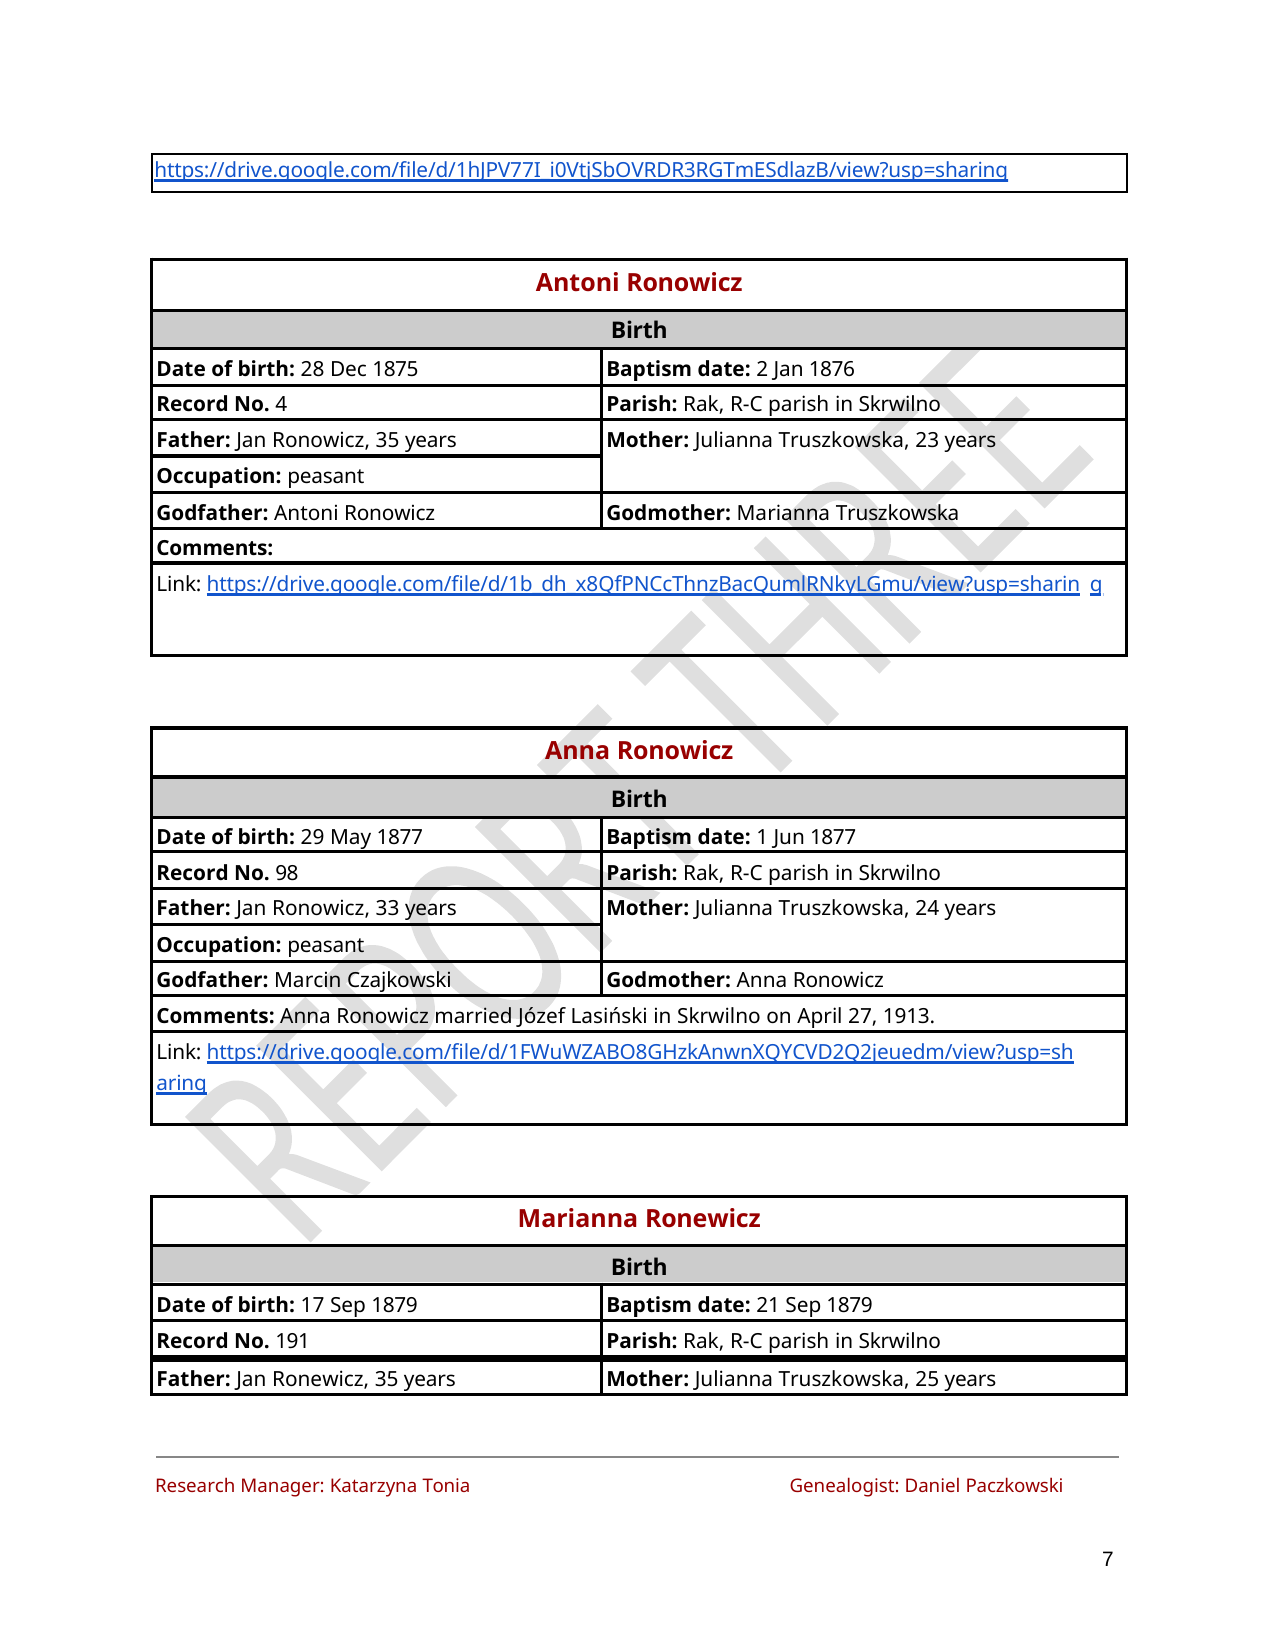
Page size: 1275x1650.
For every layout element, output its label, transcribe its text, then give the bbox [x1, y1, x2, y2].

table_cell Godmother: Marianna Truszkowska [603, 494, 1125, 527]
table_cell Birth [153, 779, 1125, 816]
table_header Marianna Ronewicz [153, 1198, 1125, 1244]
table_cell Record No. 191 [153, 1322, 600, 1355]
table_cell Birth [153, 1247, 1125, 1282]
table_cell Godfather: Antoni Ronowicz [153, 494, 600, 527]
table_cell Record No. 4 [153, 387, 600, 418]
table_cell Mother: Julianna Truszkowska, 24 years [603, 890, 1125, 959]
table_cell Occupation: peasant [153, 926, 600, 959]
table_cell Godfather: Marcin Czajkowski [153, 963, 600, 994]
table_cell Parish: Rak, R-C parish in Skrwilno [603, 387, 1125, 418]
table_cell Link: https://drive.google.com/file/d/1FWuWZABO8GHzkAnwnXQYCVD2Q2jeuedm/view?usp=sh aring [153, 1033, 1125, 1123]
table_cell Comments: Anna Ronowicz married Józef Lasiński in Skrwilno on April 27, 1913. [153, 997, 1125, 1030]
table_header Anna Ronowicz [153, 730, 1125, 775]
table_header Father: Jan Ronewicz, 35 years [153, 1362, 600, 1393]
table_cell Date of birth: 17 Sep 1879 [153, 1286, 600, 1319]
table_cell Mother: Julianna Truszkowska, 23 years [603, 421, 1125, 491]
table_cell Parish: Rak, R-C parish in Skrwilno [603, 1322, 1125, 1355]
table_cell Baptism date: 2 Jan 1876 [603, 350, 1125, 383]
table_cell Baptism date: 21 Sep 1879 [603, 1286, 1125, 1319]
table_cell Godmother: Anna Ronowicz [603, 963, 1125, 994]
table_cell Date of birth: 28 Dec 1875 [153, 350, 600, 383]
table_cell Link: https://drive.google.com/file/d/1b_dh_x8QfPNCcThnzBacQumlRNkyLGmu/view?usp=sharin g [153, 565, 1125, 654]
table_cell Record No. 98 [153, 853, 600, 887]
table_cell Parish: Rak, R-C parish in Skrwilno [603, 853, 1125, 887]
table_cell Comments: [153, 530, 1125, 561]
table_cell Birth [153, 312, 1125, 347]
table_cell Father: Jan Ronowicz, 33 years [153, 890, 600, 923]
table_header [603, 1362, 1125, 1393]
table_cell Father: Jan Ronowicz, 35 years [153, 421, 600, 454]
table_cell Date of birth: 29 May 1877 [153, 819, 600, 850]
table_header Antoni Ronowicz [153, 261, 1125, 309]
table_cell Baptism date: 1 Jun 1877 [603, 819, 1125, 850]
table_cell Occupation: peasant [153, 458, 600, 491]
